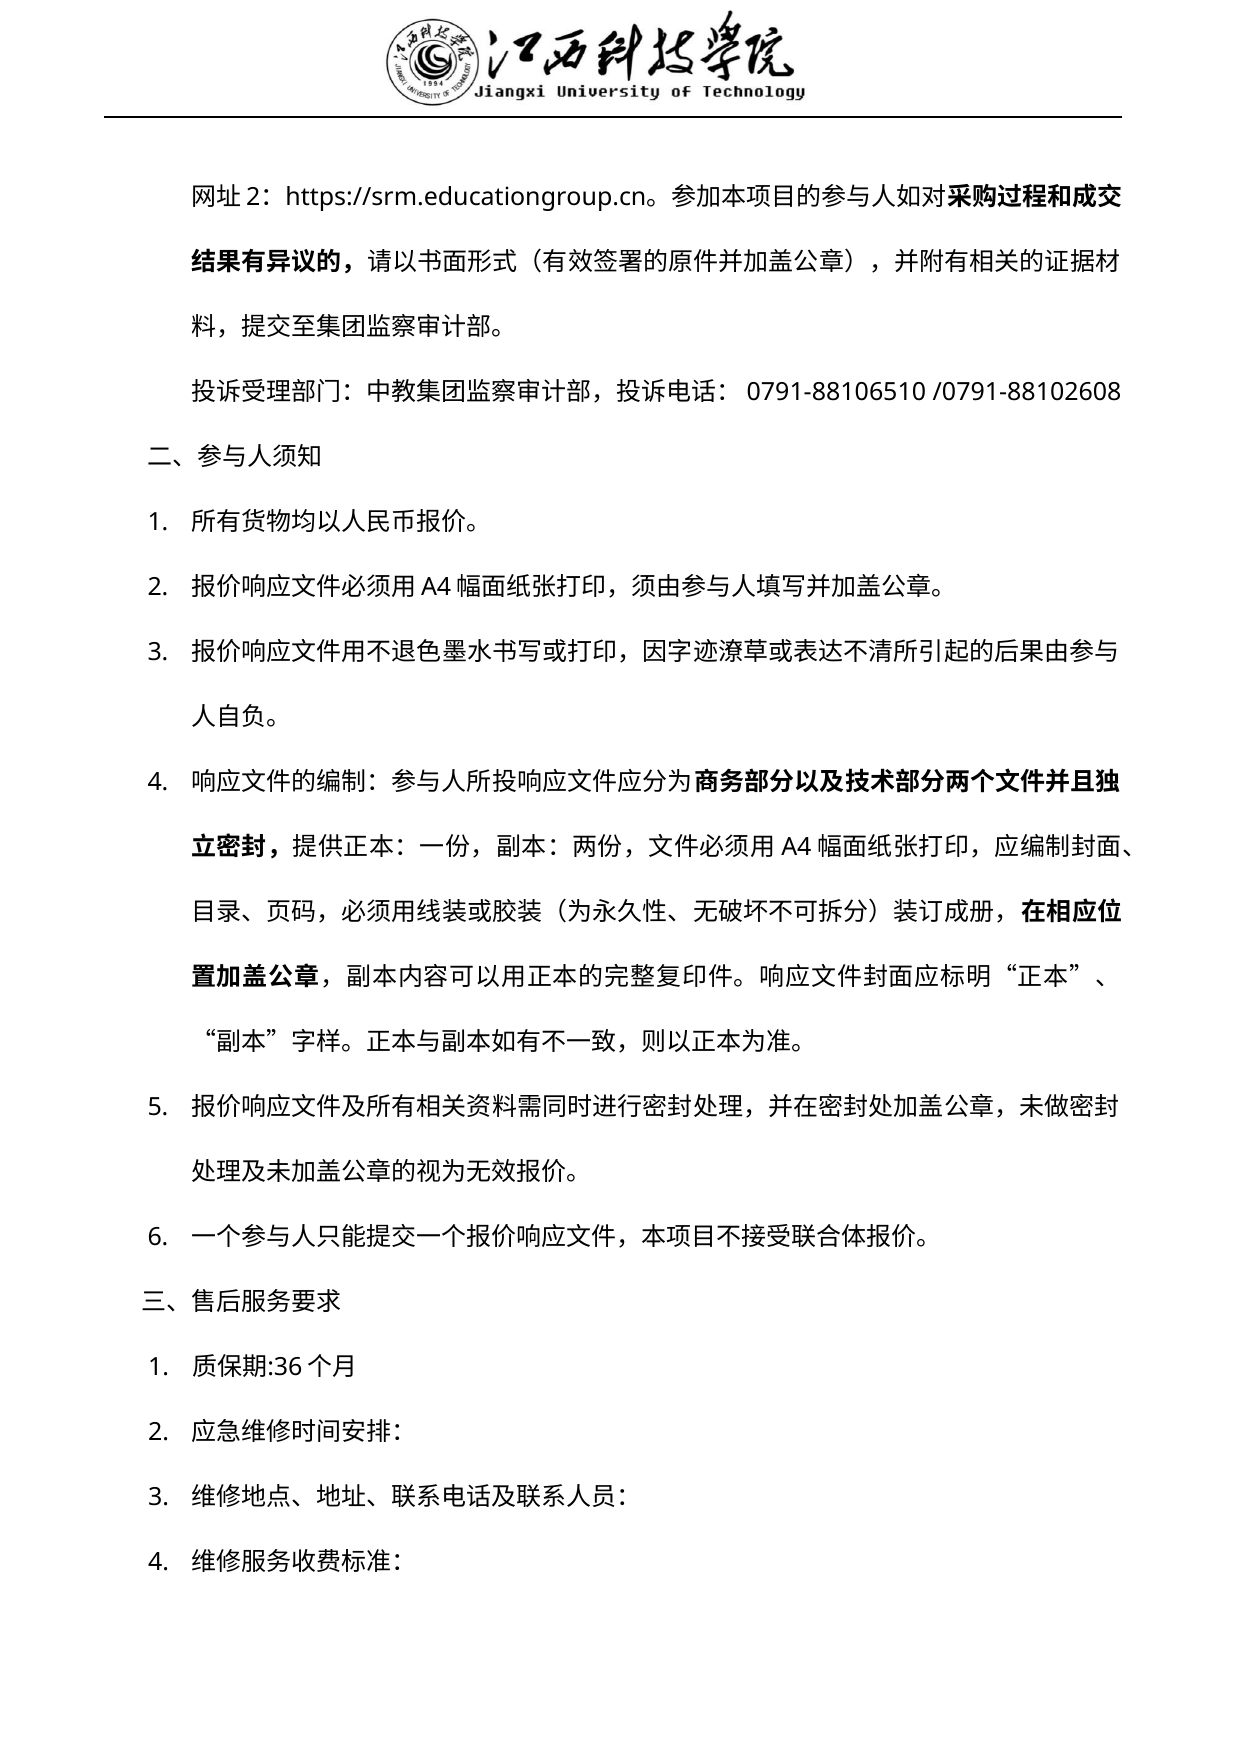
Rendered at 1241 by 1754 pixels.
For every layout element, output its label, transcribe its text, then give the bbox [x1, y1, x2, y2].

list 维修服务收费标准： [148, 1527, 1122, 1592]
list 报价响应文件及所有相关资料需同时进行密封处理，并在密封处加盖公章，未做密封处理及未加盖公章的视为无效报价。 [147, 1072, 1122, 1202]
list 一个参与人只能提交一个报价响应文件，本项目不接受联合体报价。 [147, 1202, 1122, 1267]
list 响应文件的编制：参与人所投响应文件应分为商务部分以及技术部分两个文件并且独立密封，提供正本：一份，副本：两份，文件必须用A4幅面纸张打印，应编制封面、目录、页码，必须用线装或胶装（为永久性、无破坏不可拆分）装订成册，在相应位置加盖公章，副本内容可以用正本的完整复印件。响应文件封面应标明“正本”、“副本”字样。正本与副本如有不一致，则以正本为准。 [147, 747, 1122, 1072]
text 二、参与人须知 [147, 422, 1122, 487]
list 维修地点、地址、联系电话及联系人员： [148, 1462, 1122, 1527]
list 应急维修时间安排： [148, 1397, 1122, 1462]
text 三、售后服务要求 [103, 1267, 1122, 1332]
picture [372, 10, 819, 114]
list 报价响应文件用不退色墨水书写或打印，因字迹潦草或表达不清所引起的后果由参与人自负。 [147, 617, 1122, 747]
list 质保期:36个月 [148, 1332, 1122, 1397]
list 所有货物均以人民币报价。 [147, 487, 1122, 552]
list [147, 162, 1122, 357]
text 投诉受理部门：中教集团监察审计部，投诉电话： 0791-88106510 /0791-88102608 [191, 357, 1122, 422]
list 报价响应文件必须用A4幅面纸张打印，须由参与人填写并加盖公章。 [147, 552, 1122, 617]
